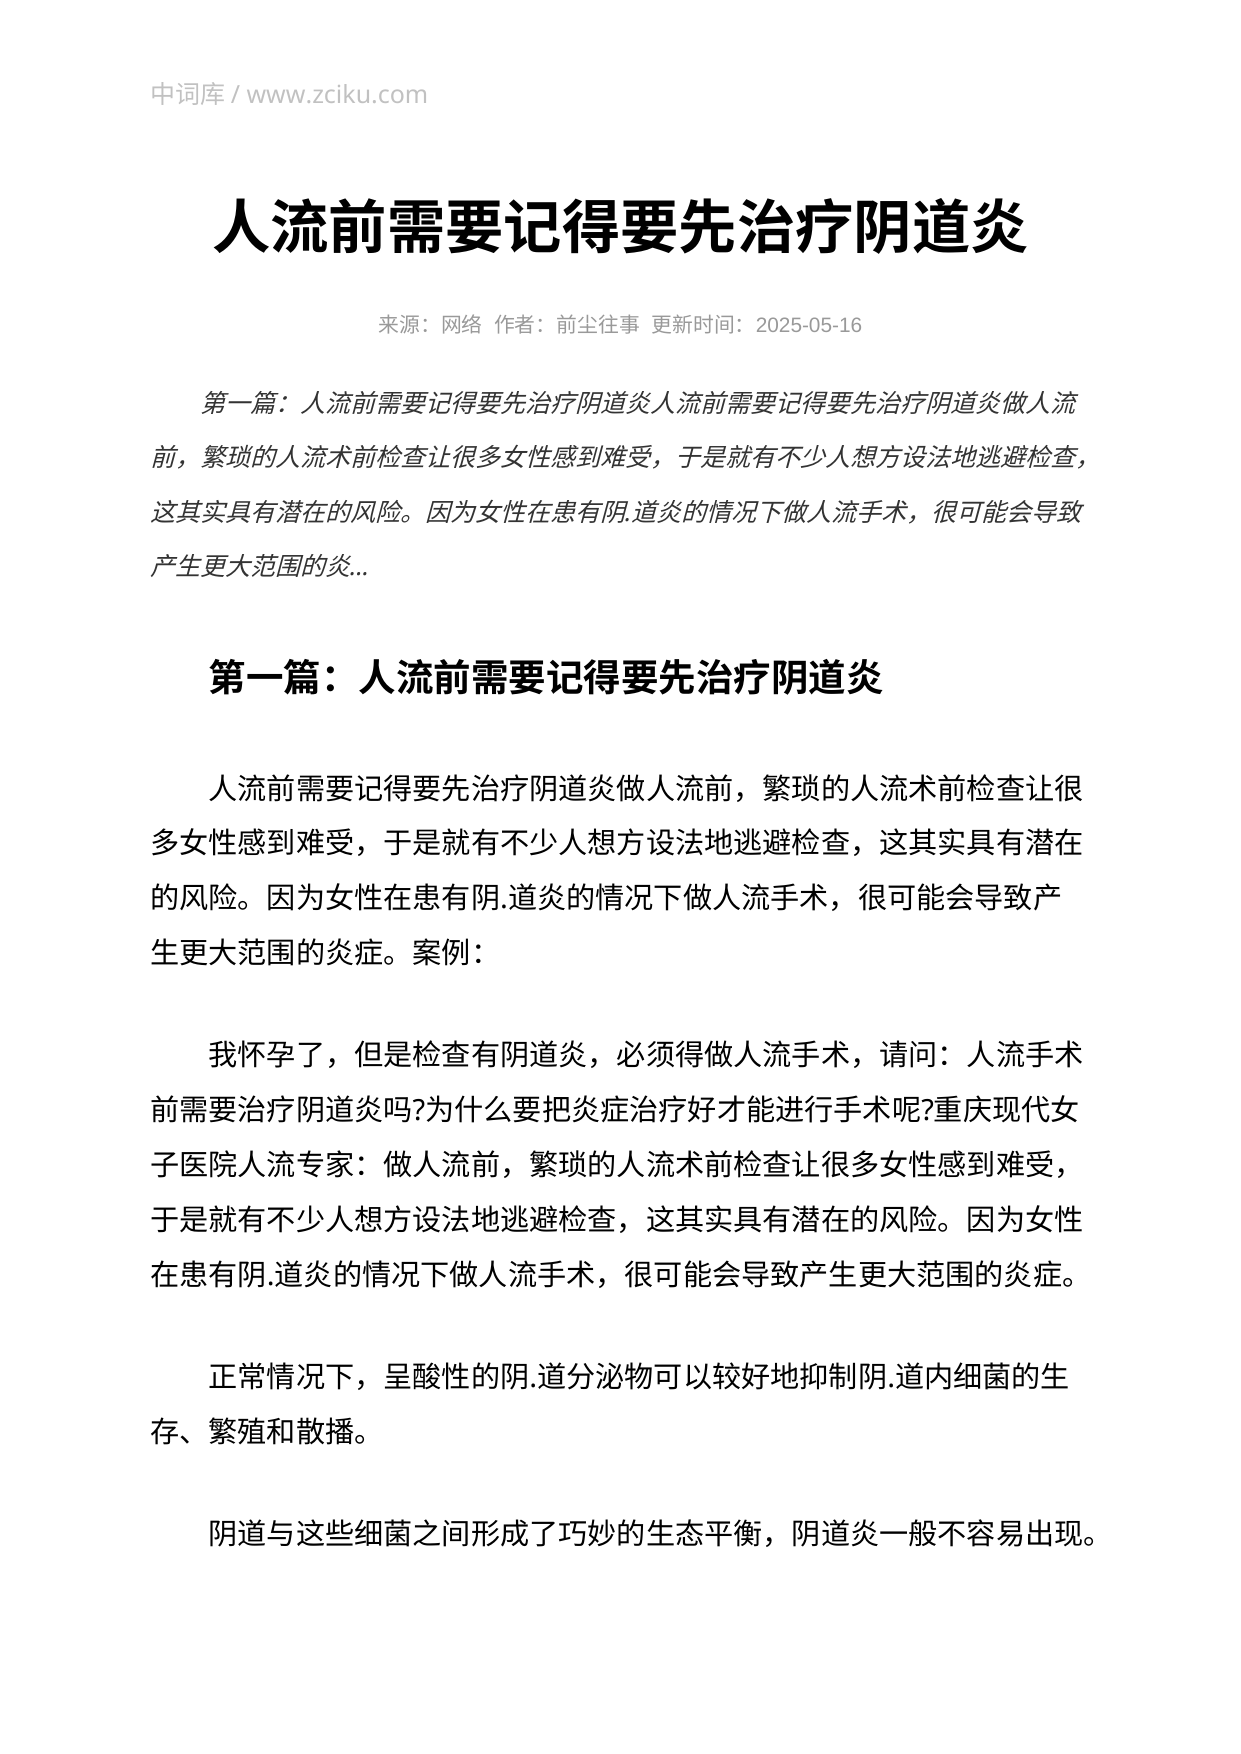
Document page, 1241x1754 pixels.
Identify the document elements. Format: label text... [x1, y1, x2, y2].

text 人流前需要记得要先治疗阴道炎做人流前，繁琐的人流术前检查让很多女性感到难受，于是就有不少人想方设法地逃避检查，这其实具有潜在的风险。因为女性在患有阴.道炎的情况下做人流手术，很可能会导致产生更大范围的炎症。案例： [150, 765, 1090, 972]
text 阴道与这些细菌之间形成了巧妙的生态平衡，阴道炎一般不容易出现。 [150, 1510, 1090, 1552]
text 正常情况下，呈酸性的阴.道分泌物可以较好地抑制阴.道内细菌的生存、繁殖和散播。 [150, 1353, 1090, 1451]
text 来源：网络 作者：前尘往事 更新时间：2025-05-16 [150, 313, 1090, 337]
text 我怀孕了，但是检查有阴道炎，必须得做人流手术，请问：人流手术前需要治疗阴道炎吗?为什么要把炎症治疗好才能进行手术呢?重庆现代女子医院人流专家：做人流前，繁琐的人流术前检查让很多女性感到难受，于是就有不少人想方设法地逃避检查，这其实具有潜在的风险。因为女性在患有阴.道炎的情况下做人流手术，很可能会导致产生更大范围的炎症。 [150, 1032, 1090, 1294]
text 第一篇：人流前需要记得要先治疗阴道炎 [150, 648, 1090, 702]
text 第一篇：人流前需要记得要先治疗阴道炎人流前需要记得要先治疗阴道炎做人流前，繁琐的人流术前检查让很多女性感到难受，于是就有不少人想方设法地逃避检查，这其实具有潜在的风险。因为女性在患有阴.道炎的情况下做人流手术，很可能会导致产生更大范围的炎... [150, 383, 1090, 583]
subtitle 人流前需要记得要先治疗阴道炎 [150, 181, 1090, 266]
